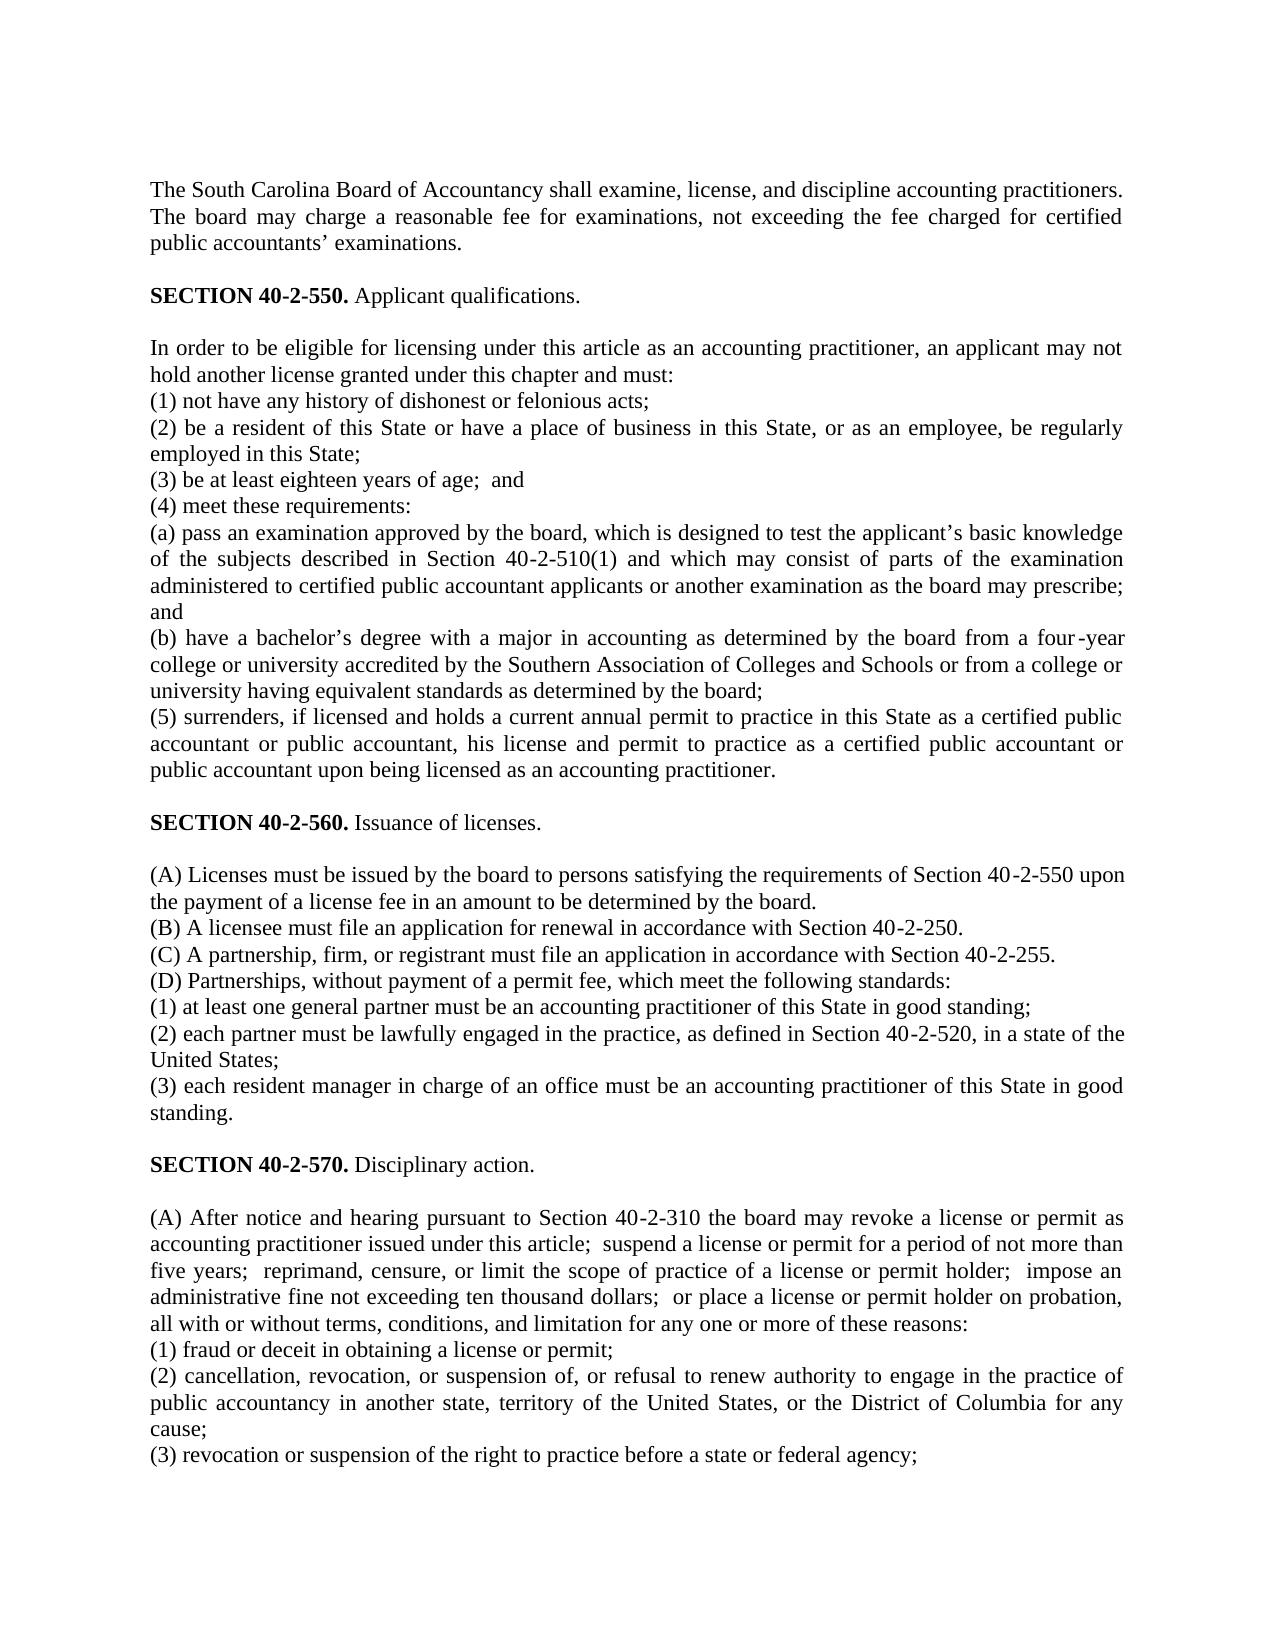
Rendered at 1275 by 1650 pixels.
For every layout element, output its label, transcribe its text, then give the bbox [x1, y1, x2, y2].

text (3) revocation or suspension of the right to practice before a state or federal agency; [150, 1441, 1125, 1468]
text (A) Licenses must be issued by the board to persons satisfying the requirements of Section 40-2-550 upon the payment of a license fee in an amount to be determined by the board. [150, 862, 1125, 914]
text (1) fraud or deceit in obtaining a license or permit; [150, 1336, 1125, 1362]
text (1) at least one general partner must be an accounting practitioner of this State in good standing; [150, 993, 1125, 1020]
text SECTION 40-2-560. Issuance of licenses. [150, 809, 1125, 835]
text (5) surrenders, if licensed and holds a current annual permit to practice in this State as a certified public accountant or public accountant, his license and permit to practice as a certified public accountant or public accountant upon being licensed as an accounting practitioner. [150, 703, 1125, 782]
text In order to be eligible for licensing under this article as an accounting practitioner, an applicant may not hold another license granted under this chapter and must: [150, 334, 1125, 387]
text (1) not have any history of dishonest or felonious acts; [150, 387, 1125, 413]
text (4) meet these requirements: [150, 493, 1125, 519]
text (3) each resident manager in charge of an office must be an accounting practitioner of this State in good standing. [150, 1072, 1125, 1125]
text (A) After notice and hearing pursuant to Section 40-2-310 the board may revoke a license or permit as accounting practitioner issued under this article; suspend a license or permit for a period of not more than five years; reprimand, censure, or limit the scope of practice of a license or permit holder; impose an administrative fine not exceeding ten thousand dollars; or place a license or permit holder on probation, all with or without terms, conditions, and limitation for any one or more of these reasons: [150, 1204, 1125, 1336]
text (B) A licensee must file an application for renewal in accordance with Section 40-2-250. [150, 914, 1125, 941]
text (C) A partnership, firm, or registrant must file an application in accordance with Section 40-2-255. [150, 941, 1125, 967]
text SECTION 40-2-570. Disciplinary action. [150, 1151, 1125, 1178]
text (2) each partner must be lawfully engaged in the practice, as defined in Section 40-2-520, in a state of the United States; [150, 1020, 1125, 1072]
text (a) pass an examination approved by the board, which is designed to test the applicant’s basic knowledge of the subjects described in Section 40-2-510(1) and which may consist of parts of the examination administered to certified public accountant applicants or another examination as the board may prescribe; and [150, 519, 1125, 624]
text (2) cancellation, revocation, or suspension of, or refusal to renew authority to engage in the practice of public accountancy in another state, territory of the United States, or the District of Columbia for any cause; [150, 1362, 1125, 1441]
text (b) have a bachelor’s degree with a major in accounting as determined by the board from a four-year college or university accredited by the Southern Association of Colleges and Schools or from a college or university having equivalent standards as determined by the board; [150, 624, 1125, 703]
text (3) be at least eighteen years of age; and [150, 466, 1125, 493]
text SECTION 40-2-550. Applicant qualifications. [150, 282, 1125, 308]
text (D) Partnerships, without payment of a permit fee, which meet the following standards: [150, 967, 1125, 993]
text The South Carolina Board of Accountancy shall examine, license, and discipline accounting practitioners. The board may charge a reasonable fee for examinations, not exceeding the fee charged for certified public accountants’ examinations. [150, 176, 1125, 255]
text (2) be a resident of this State or have a place of business in this State, or as an employee, be regularly employed in this State; [150, 413, 1125, 466]
